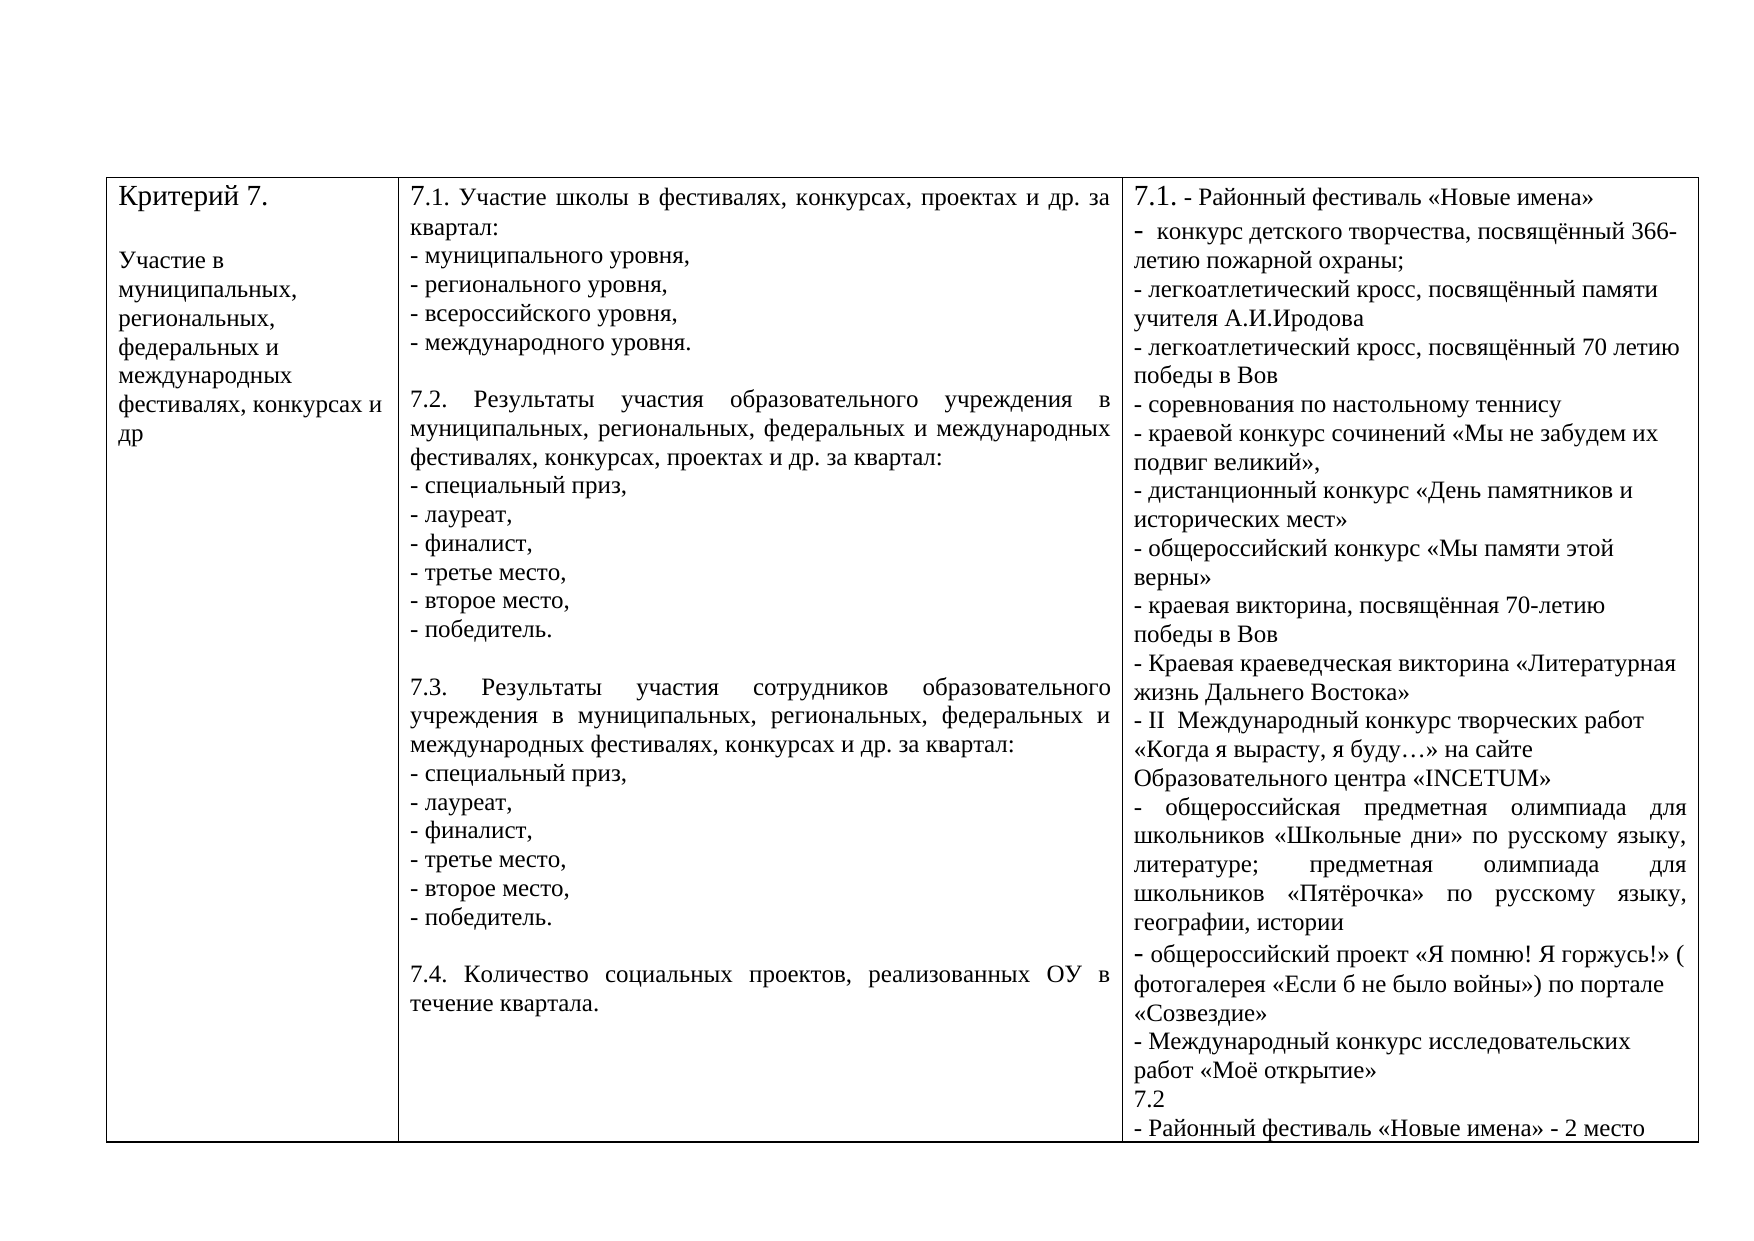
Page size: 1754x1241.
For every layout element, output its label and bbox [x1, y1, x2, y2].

table_cell [399, 178, 1122, 1141]
table_cell [1123, 178, 1698, 1141]
table_cell [107, 178, 398, 1141]
